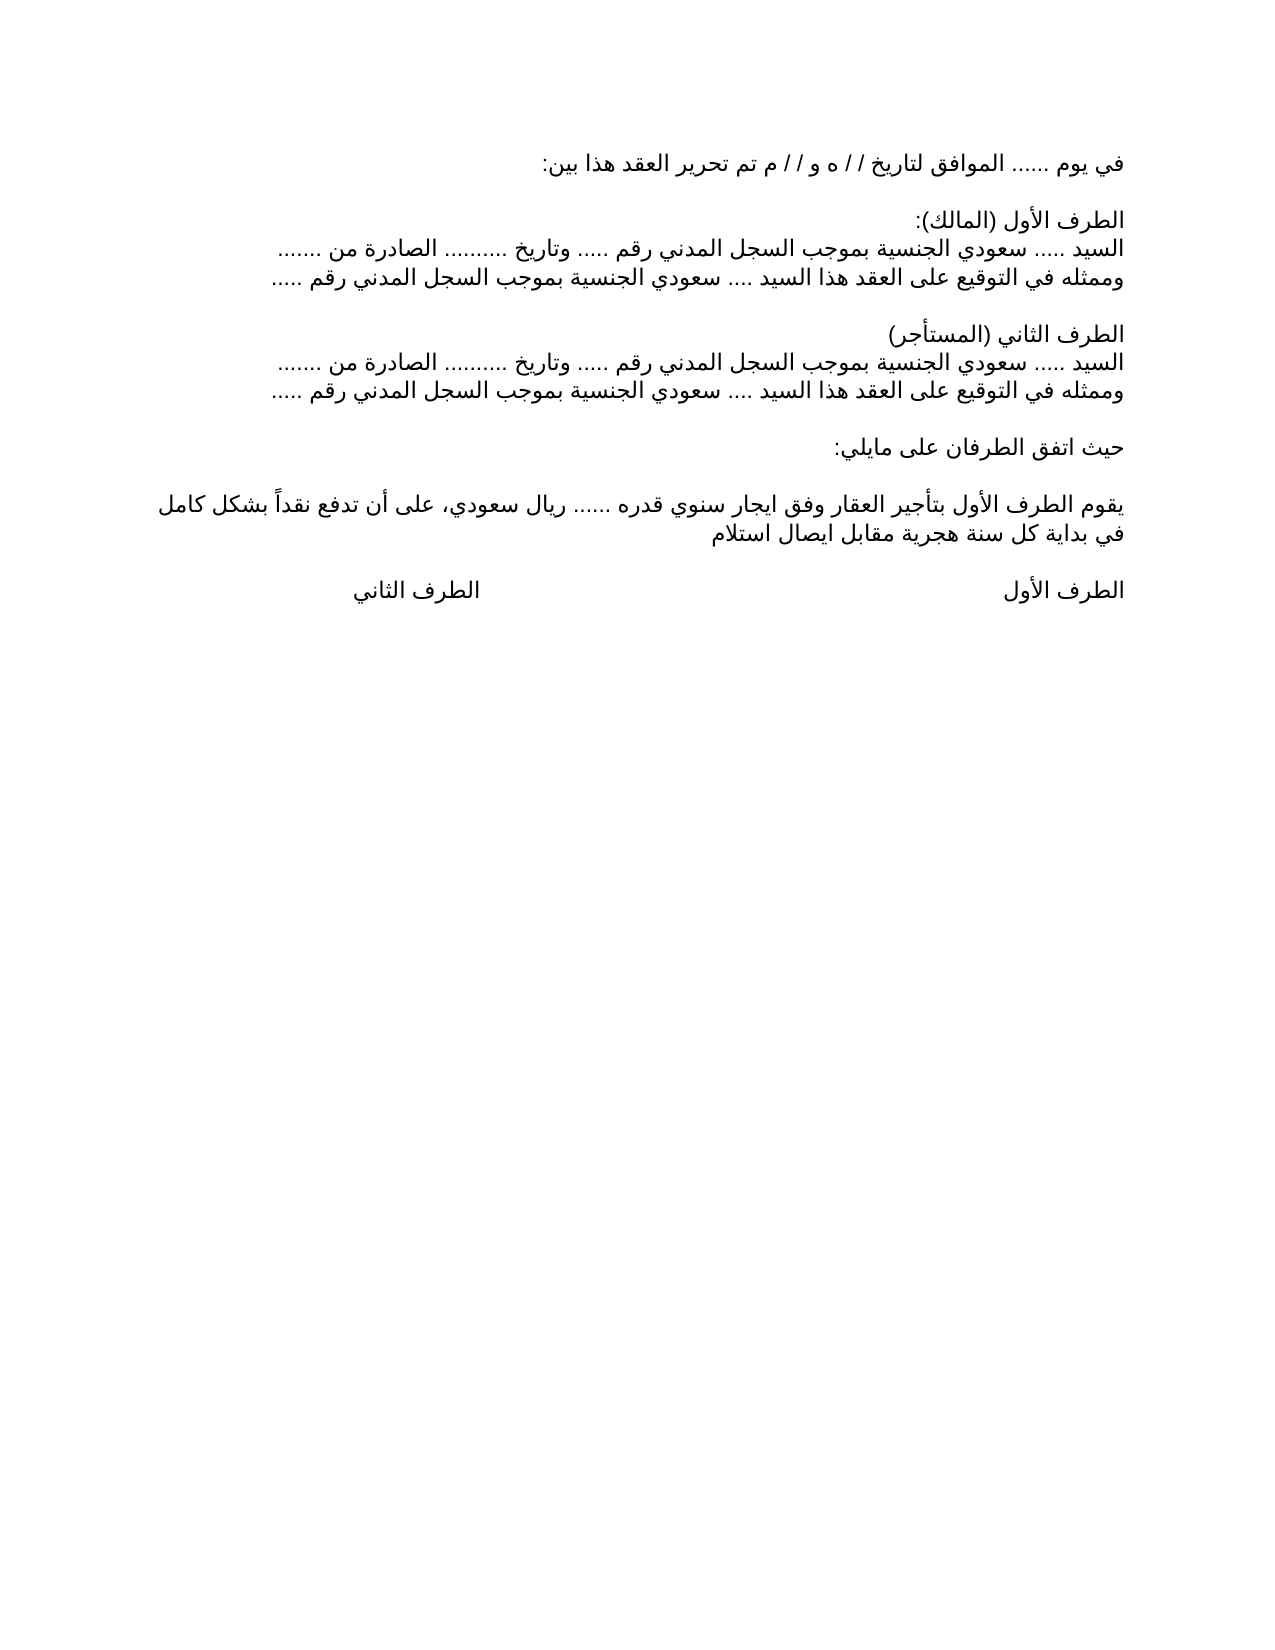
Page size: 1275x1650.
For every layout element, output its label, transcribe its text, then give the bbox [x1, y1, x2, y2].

text في يوم ...... الموافق لتاريخ / / ه و / / م تم تحرير العقد هذا بين: الطرف الأول (المالك): السيد ..... سعودي الجنسية بموجب السجل المدني رقم ..... وتاريخ .......... الصادرة من ....... وممثله في التوقيع على العقد هذا السيد .... سعودي الجنسية بموجب السجل المدني رقم ..... الطرف الثاني (المستأجر) السيد ..... سعودي الجنسية بموجب السجل المدني رقم ..... وتاريخ .......... الصادرة من ....... وممثله في التوقيع على العقد هذا السيد .... سعودي الجنسية بموجب السجل المدني رقم ..... حيث اتفق الطرفان على مايلي: يقوم الطرف الأول بتأجير العقار وفق ايجار سنوي قدره ...... ريال سعودي، على أن تدفع نقداً بشكل كامل في بداية كل سنة هجرية مقابل ايصال استلام الطرف الأول الطرف الثاني [150, 150, 1125, 603]
